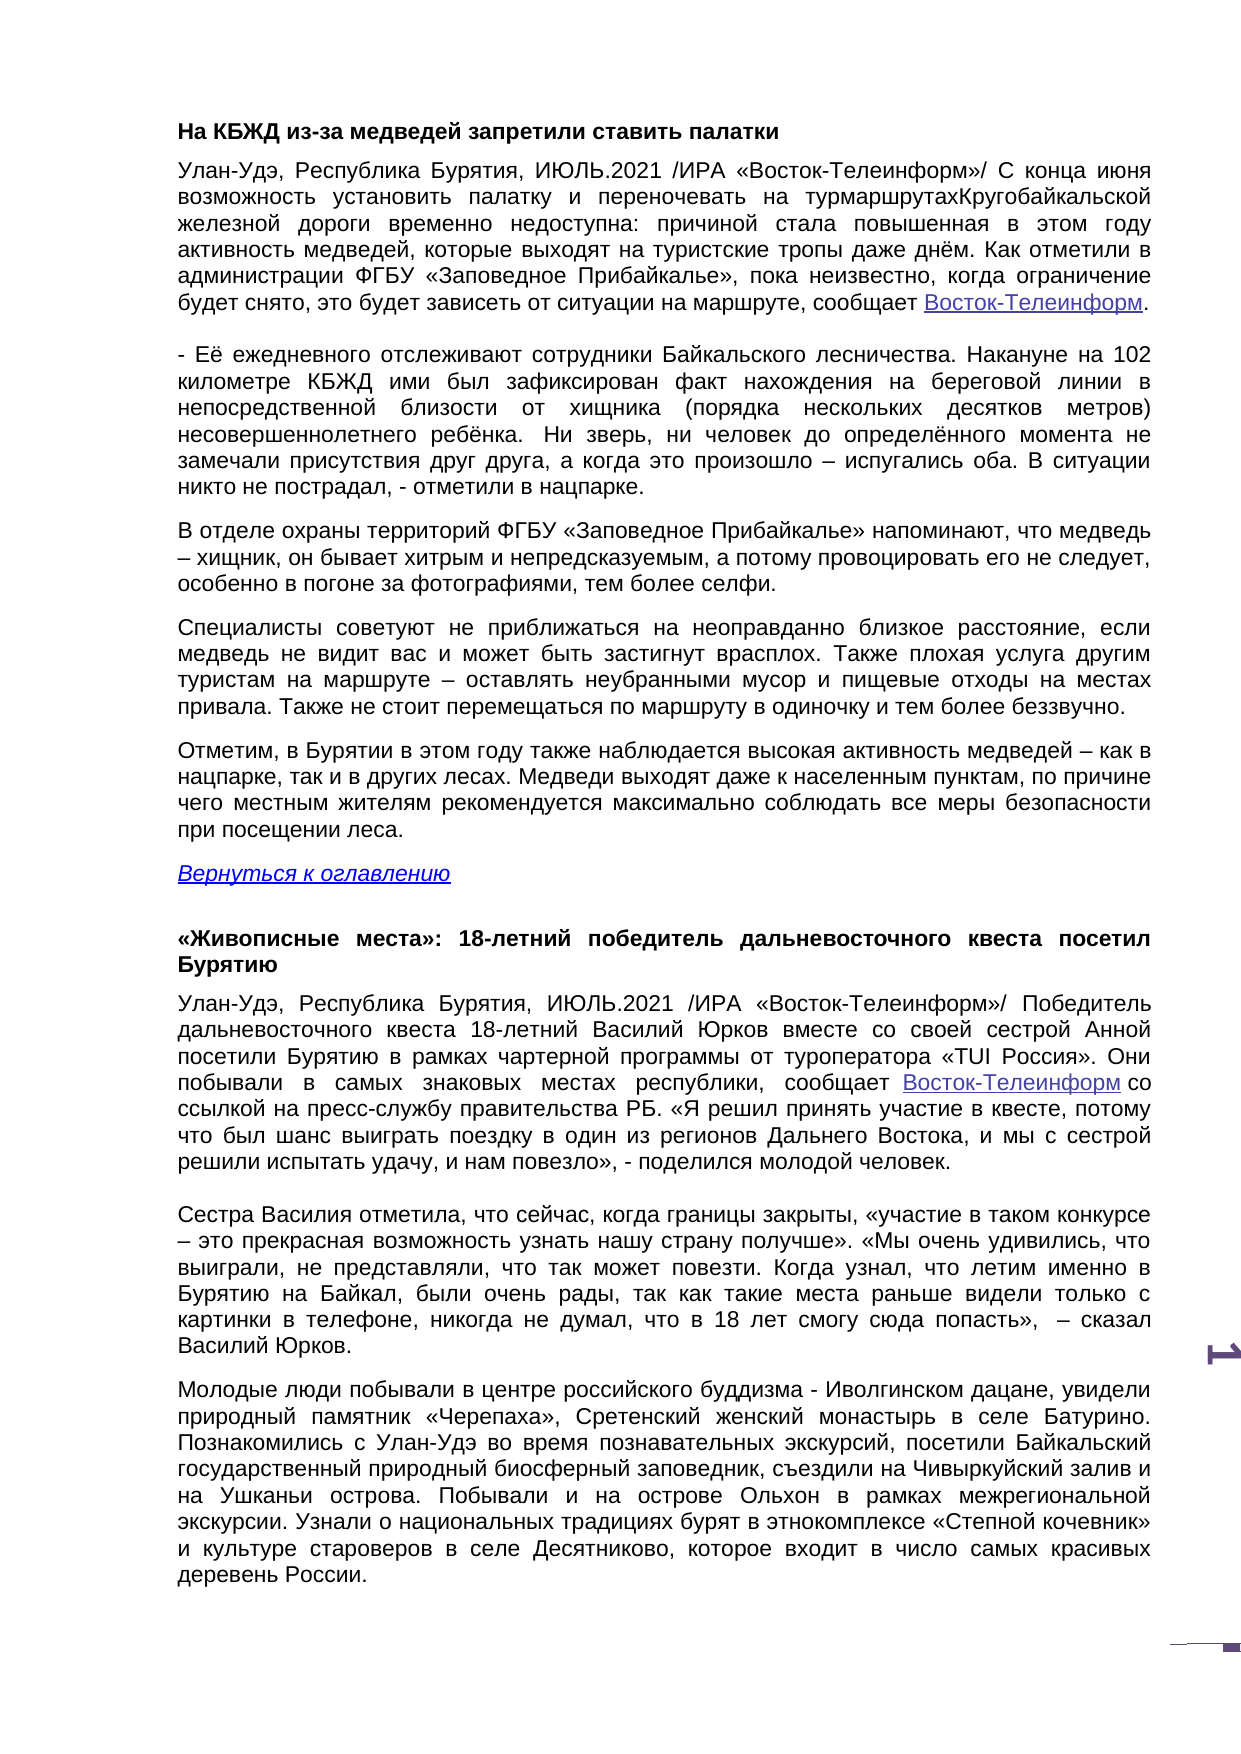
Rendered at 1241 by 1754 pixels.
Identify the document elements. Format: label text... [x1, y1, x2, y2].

text Специалисты советуют не приближаться на неоправданно близкое расстояние, если медведь не видит вас и может быть застигнут врасплох. Также плохая услуга другим туристам на маршруте – оставлять неубранными мусор и пищевые отходы на местах привала. Также не стоит перемещаться по маршруту в одиночку и тем более беззвучно. [177, 614, 1152, 719]
text Улан-Удэ, Республика Бурятия, ИЮЛЬ.2021 /ИРА «Восток-Телеинформ»/ Победитель дальневосточного квеста 18-летний Василий Юрков вместе со своей сестрой Анной посетили Бурятию в рамках чартерной программы от туроператора «TUI Россия». Они побывали в самых знаковых местах республики, сообщает Восток-Телеинформ со ссылкой на пресс-службу правительства РБ. «Я решил принять участие в квесте, потому что был шанс выиграть поездку в один из регионов Дальнего Востока, и мы с сестрой решили испытать удачу, и нам повезло», - поделился молодой человек. [177, 990, 1152, 1174]
text Сестра Василия отметила, что сейчас, когда границы закрыты, «участие в таком конкурсе – это прекрасная возможность узнать нашу страну получше». «Мы очень удивились, что выиграли, не представляли, что так может повезти. Когда узнал, что летим именно в Бурятию на Байкал, были очень рады, так как такие места раньше видели только с картинки в телефоне, никогда не думал, что в 18 лет смогу сюда попасть», – сказал Василий Юрков. [177, 1201, 1152, 1359]
subtitle «Живописные места»: 18-летний победитель дальневосточного квеста посетил Бурятию [177, 925, 1152, 977]
subtitle На КБЖД из-за медведей запретили ставить палатки [177, 118, 1152, 144]
text Отметим, в Бурятии в этом году также наблюдается высокая активность медведей – как в нацпарке, так и в других лесах. Медведи выходят даже к населенным пунктам, по причине чего местным жителям рекомендуется максимально соблюдать все меры безопасности при посещении леса. [177, 737, 1152, 842]
text В отделе охраны территорий ФГБУ «Заповедное Прибайкалье» напоминают, что медведь – хищник, он бывает хитрым и непредсказуемым, а потому провоцировать его не следует, особенно в погоне за фотографиями, тем более селфи. [177, 517, 1152, 596]
text Улан-Удэ, Республика Бурятия, ИЮЛЬ.2021 /ИРА «Восток-Телеинформ»/ С конца июня возможность установить палатку и переночевать на турмаршрутахКругобайкальской железной дороги временно недоступна: причиной стала повышенная в этом году активность медведей, которые выходят на туристские тропы даже днём. Как отметили в администрации ФГБУ «Заповедное Прибайкалье», пока неизвестно, когда ограничение будет снято, это будет зависеть от ситуации на маршруте, сообщает Восток-Телеинформ. [177, 157, 1152, 315]
text Молодые люди побывали в центре российского буддизма - Иволгинском дацане, увидели природный памятник «Черепаха», Сретенский женский монастырь в селе Батурино. Познакомились с Улан-Удэ во время познавательных экскурсий, посетили Байкальский государственный природный биосферный заповедник, съездили на Чивыркуйский залив и на Ушканьи острова. Побывали и на острове Ольхон в рамках межрегиональной экскурсии. Узнали о национальных традициях бурят в этнокомплексе «Степной кочевник» и культуре староверов в селе Десятниково, которое входит в число самых красивых деревень России. [177, 1376, 1152, 1587]
text Вернуться к оглавлению [177, 859, 1152, 886]
text - Её ежедневного отслеживают сотрудники Байкальского лесничества. Накануне на 102 километре КБЖД ими был зафиксирован факт нахождения на береговой линии в непосредственной близости от хищника (порядка нескольких десятков метров) несовершеннолетнего ребёнка. Ни зверь, ни человек до определённого момента не замечали присутствия друг друга, а когда это произошло – испугались оба. В ситуации никто не пострадал, - отметили в нацпарке. [177, 341, 1152, 499]
